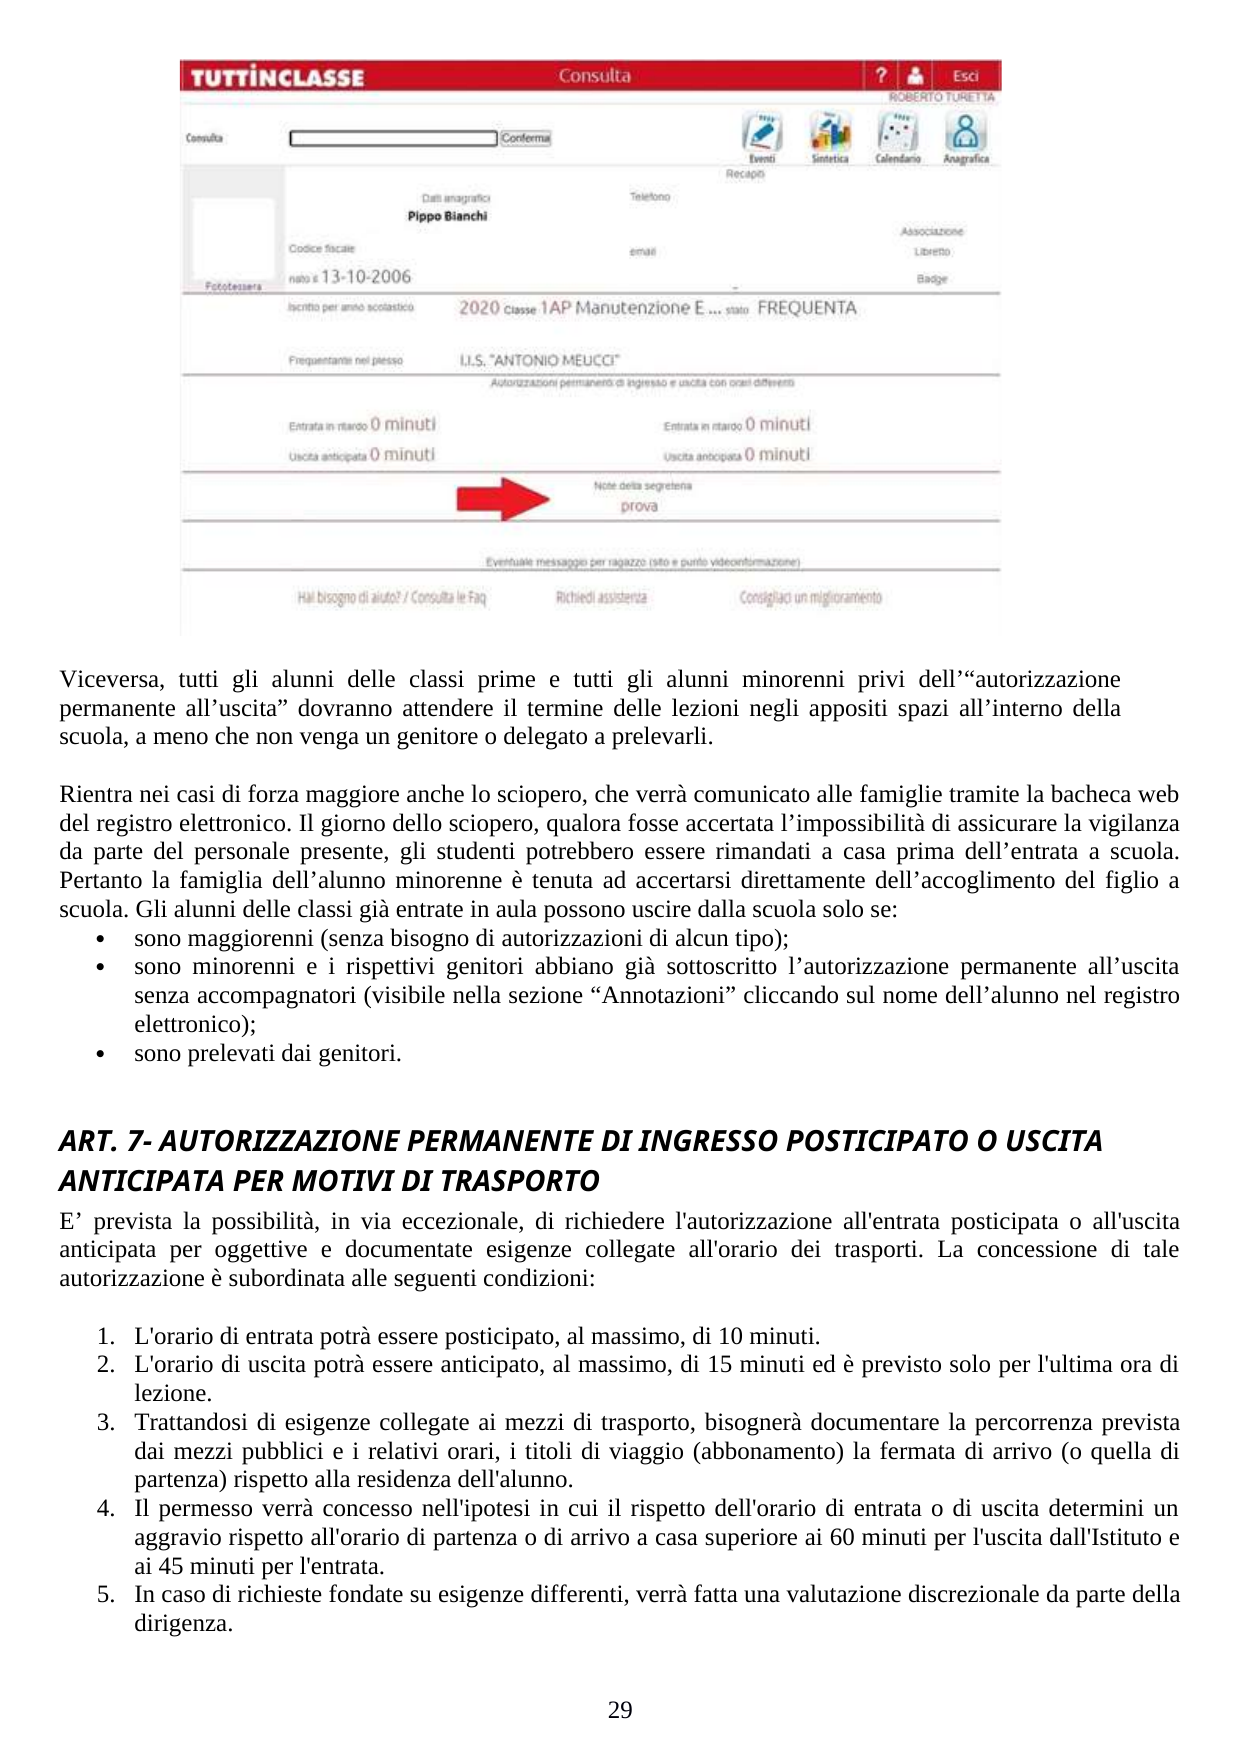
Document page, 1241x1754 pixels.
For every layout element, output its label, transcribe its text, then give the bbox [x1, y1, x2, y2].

list sono minorenni e i rispettivi genitori abbiano già sottoscritto l’autorizzazione permanente all’uscita senza accompagnatori (visibile nella sezione “Annotazioni” cliccando sul nome dell’alunno nel registro elettronico); [97, 951, 1181, 1038]
text Rientra nei casi di forza maggiore anche lo sciopero, che verrà comunicato alle famiglie tramite la bacheca web del registro elettronico. Il giorno dello sciopero, qualora fosse accertata l’impossibilità di assicurare la vigilanza da parte del personale presente, gli studenti potrebbero essere rimandati a casa prima dell’entrata a scuola. Pertanto la famiglia dell’alunno minorenne è tenuta ad accertarsi direttamente dell’accoglimento del figlio a scuola. Gli alunni delle classi già entrate in aula possono uscire dalla scuola solo se: [59, 779, 1181, 923]
text E’ prevista la possibilità, in via eccezionale, di richiedere l'autorizzazione all'entrata posticipata o all'uscita anticipata per oggettive e documentate esigenze collegate all'orario dei trasporti. La concessione di tale autorizzazione è subordinata alle seguenti condizioni: [59, 1206, 1181, 1292]
picture [179, 59, 1002, 636]
text 2. L'orario di uscita potrà essere anticipato, al massimo, di 15 minuti ed è previsto solo per l'ultima ora di lezione. [97, 1349, 1181, 1407]
text 4. Il permesso verrà concesso nell'ipotesi in cui il rispetto dell'orario di entrata o di uscita determini un aggravio rispetto all'orario di partenza o di arrivo a casa superiore ai 60 minuti per l'uscita dall'Istituto e ai 45 minuti per l'entrata. [97, 1493, 1181, 1579]
text Viceversa, tutti gli alunni delle classi prime e tutti gli alunni minorenni privi dell’“autorizzazione permanente all’uscita” dovranno attendere il termine delle lezioni negli appositi spazi all’interno della scuola, a meno che non venga un genitore o delegato a prelevarli. [59, 664, 1122, 750]
text 3. Trattandosi di esigenze collegate ai mezzi di trasporto, bisognerà documentare la percorrenza prevista dai mezzi pubblici e i relativi orari, i titoli di viaggio (abbonamento) la fermata di arrivo (o quella di partenza) rispetto alla residenza dell'alunno. [97, 1407, 1181, 1493]
list sono prelevati dai genitori. [97, 1038, 1181, 1066]
list sono maggiorenni (senza bisogno di autorizzazioni di alcun tipo); [97, 923, 1181, 951]
text 5. In caso di richieste fondate su esigenze differenti, verrà fatta una valutazione discrezionale da parte della dirigenza. [97, 1579, 1181, 1637]
text 1. L'orario di entrata potrà essere posticipato, al massimo, di 10 minuti. [97, 1321, 1181, 1349]
subtitle ART. 7- AUTORIZZAZIONE PERMANENTE DI INGRESSO POSTICIPATO O USCITA ANTICIPATA PER MOTIVI DI TRASPORTO [59, 1120, 1181, 1199]
